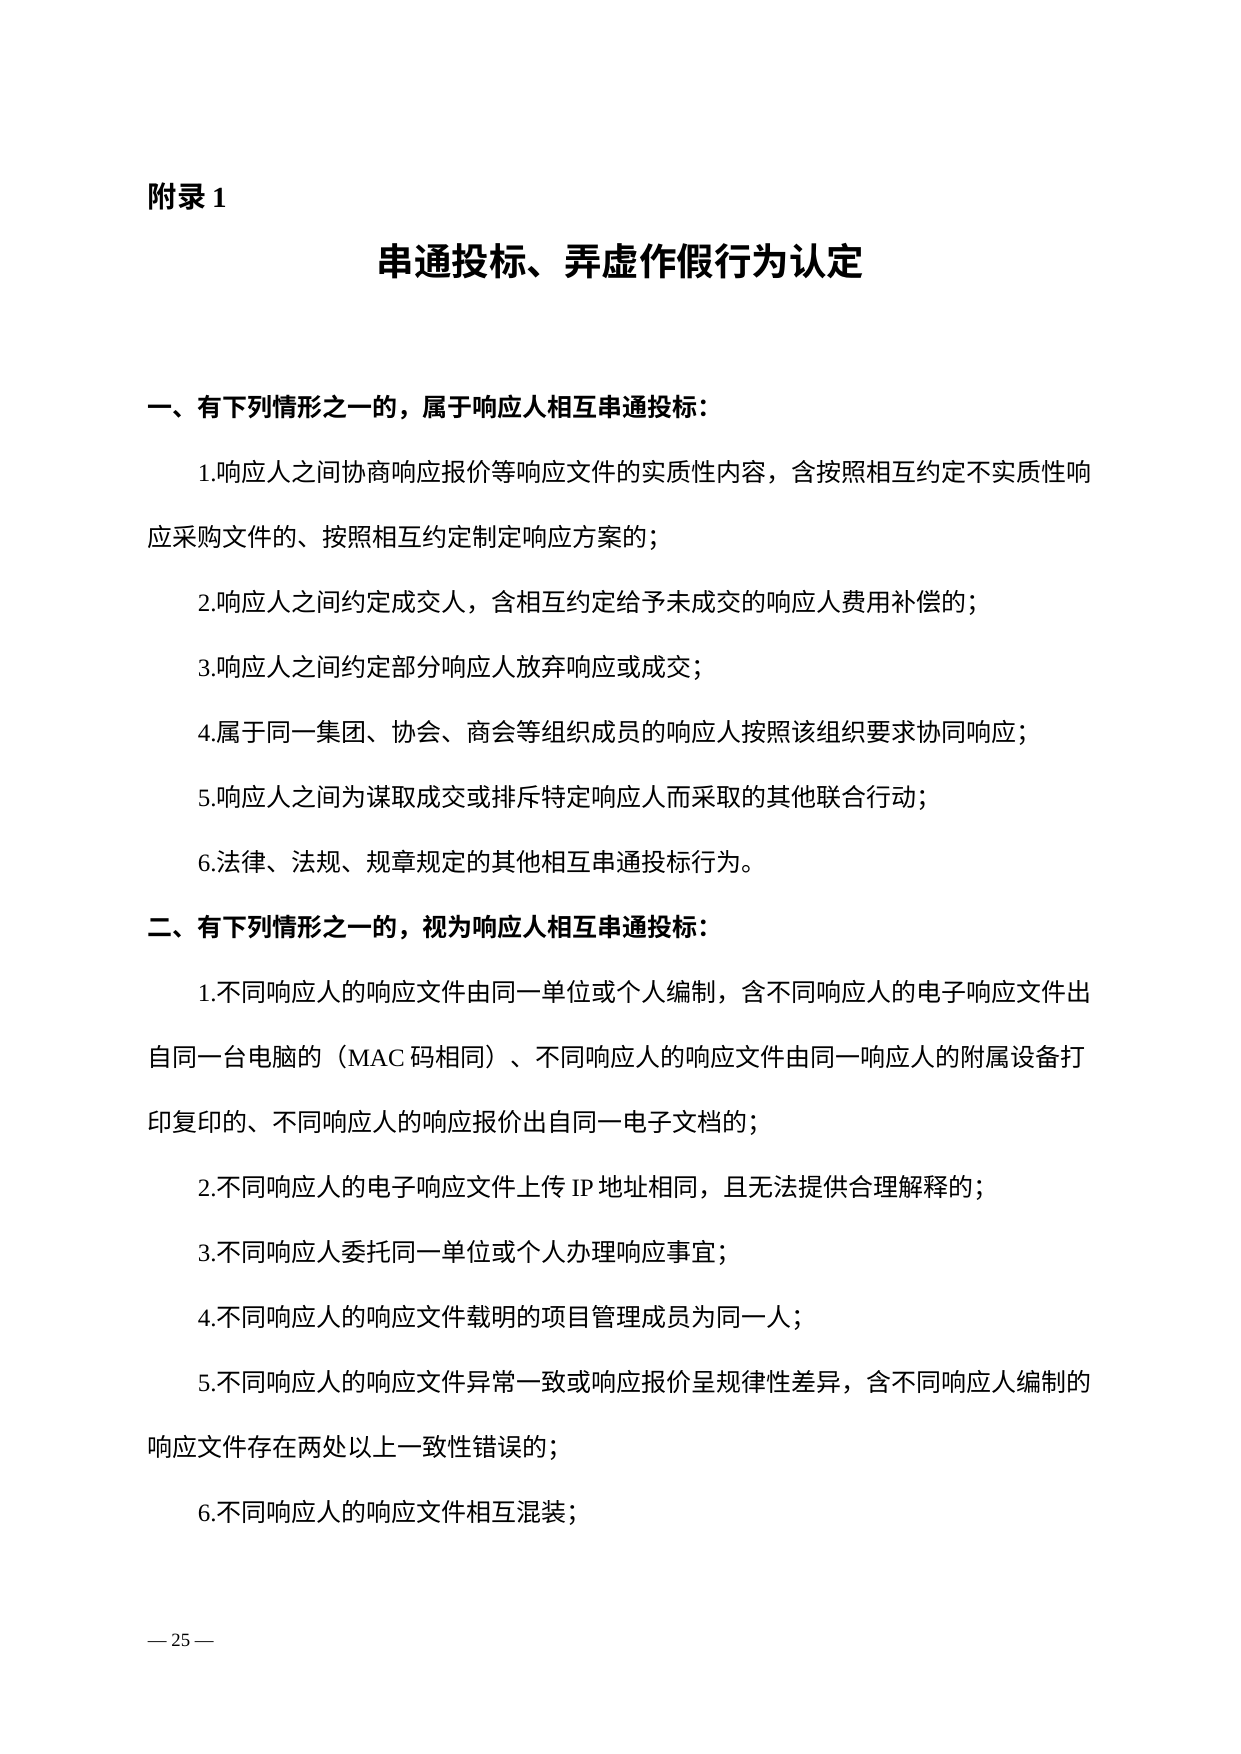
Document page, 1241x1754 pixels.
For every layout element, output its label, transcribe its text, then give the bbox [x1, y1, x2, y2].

text 3.不同响应人委托同一单位或个人办理响应事宜； [148, 1218, 1092, 1283]
text 1.响应人之间协商响应报价等响应文件的实质性内容，含按照相互约定不实质性响应采购文件的、按照相互约定制定响应方案的； [148, 438, 1092, 568]
text 串通投标、弄虚作假行为认定 [148, 227, 1092, 292]
text 5.响应人之间为谋取成交或排斥特定响应人而采取的其他联合行动； [148, 763, 1092, 828]
text 6.不同响应人的响应文件相互混装； [148, 1478, 1092, 1543]
text 5.不同响应人的响应文件异常一致或响应报价呈规律性差异，含不同响应人编制的响应文件存在两处以上一致性错误的； [148, 1348, 1092, 1478]
text 4.不同响应人的响应文件载明的项目管理成员为同一人； [148, 1283, 1092, 1348]
text 1.不同响应人的响应文件由同一单位或个人编制，含不同响应人的电子响应文件出自同一台电脑的（MAC码相同）、不同响应人的响应文件由同一响应人的附属设备打印复印的、不同响应人的响应报价出自同一电子文档的； [148, 958, 1092, 1153]
text 一、有下列情形之一的，属于响应人相互串通投标： [148, 373, 1092, 438]
text 6.法律、法规、规章规定的其他相互串通投标行为。 [148, 828, 1092, 893]
text 3.响应人之间约定部分响应人放弃响应或成交； [148, 633, 1092, 698]
text 2.不同响应人的电子响应文件上传IP地址相同，且无法提供合理解释的； [148, 1153, 1092, 1218]
text 4.属于同一集团、协会、商会等组织成员的响应人按照该组织要求协同响应； [148, 698, 1092, 763]
text 附录1 [148, 162, 1092, 227]
text 2.响应人之间约定成交人，含相互约定给予未成交的响应人费用补偿的； [148, 568, 1092, 633]
text 二、有下列情形之一的，视为响应人相互串通投标： [148, 893, 1092, 958]
